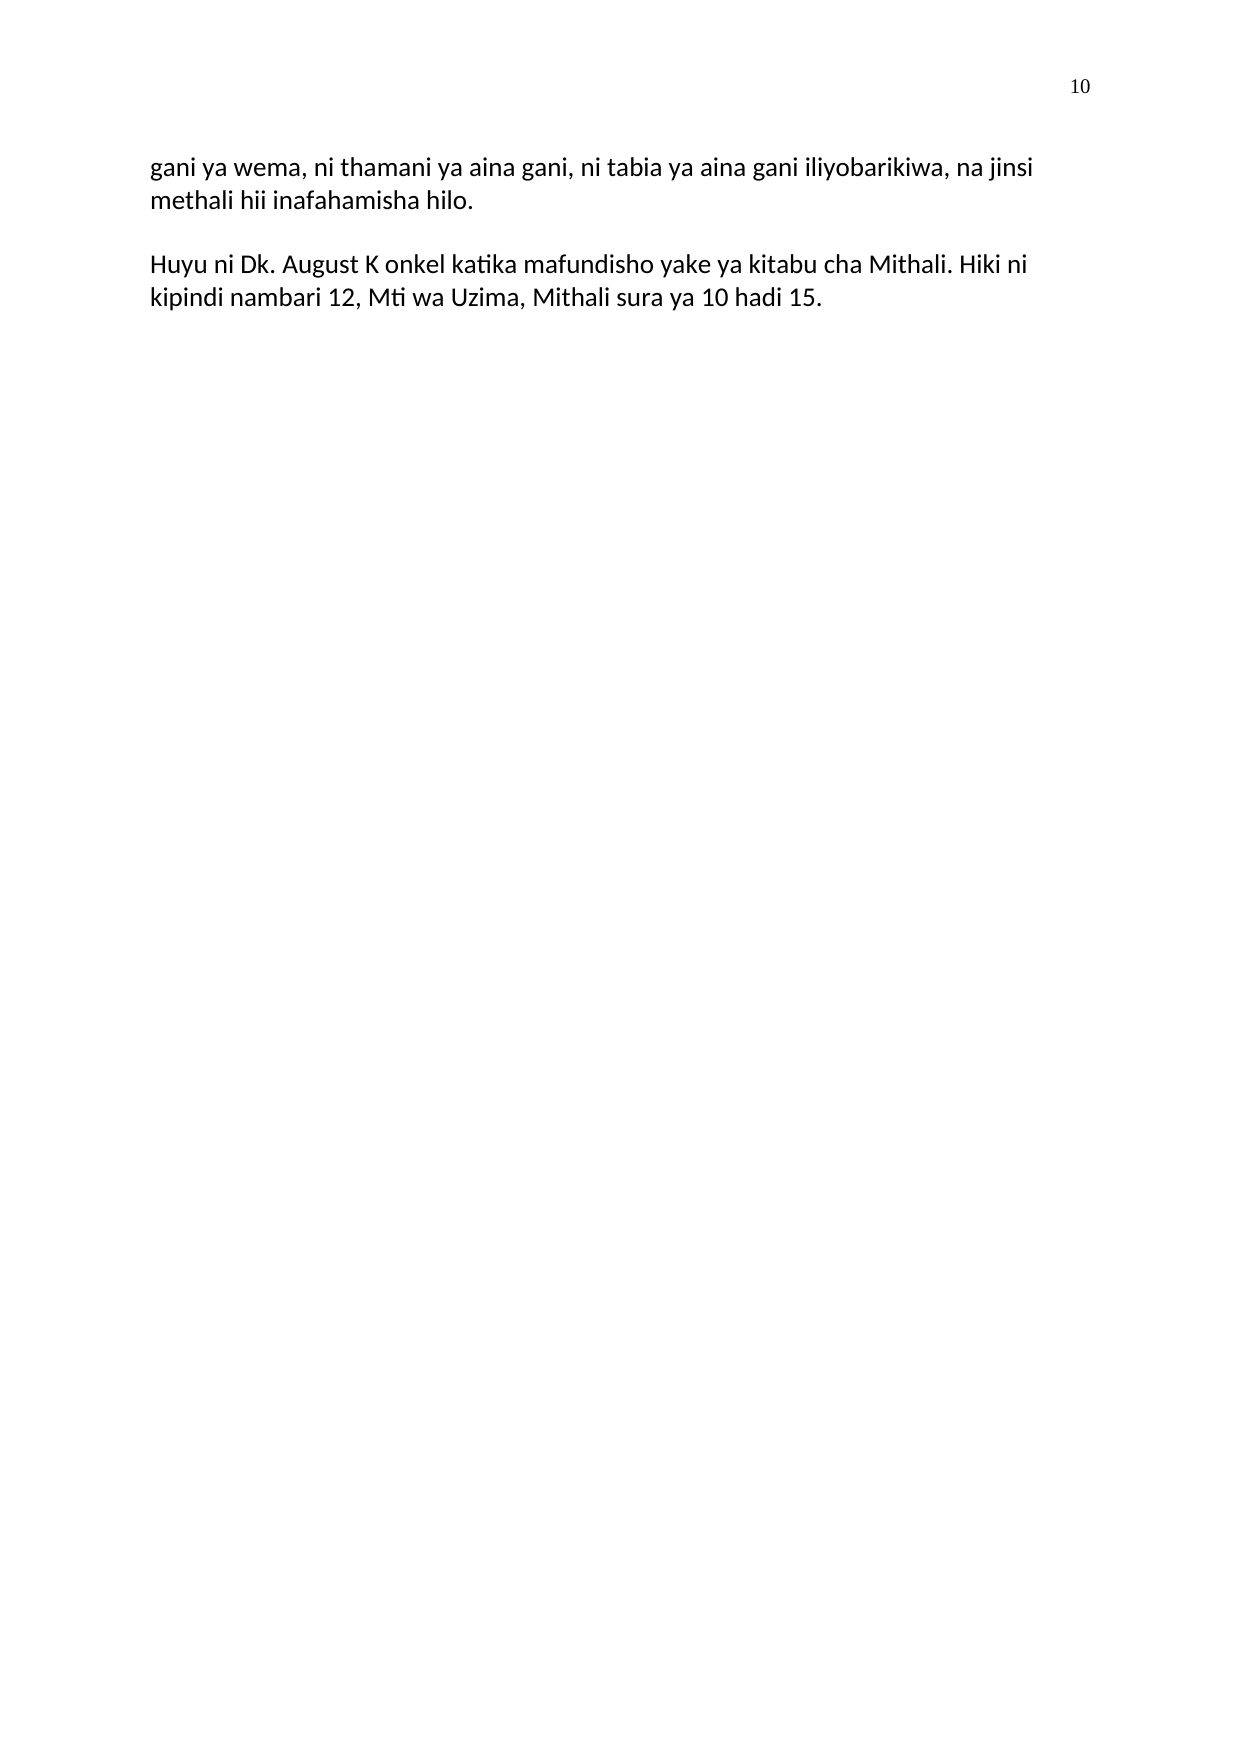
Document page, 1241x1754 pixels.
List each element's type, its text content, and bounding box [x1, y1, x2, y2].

text Huyu ni Dk. August K onkel katika mafundisho yake ya kitabu cha Mithali. Hiki ni kipindi nambari 12, Mti wa Uzima, Mithali sura ya 10 hadi 15. [150, 247, 1090, 313]
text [150, 150, 1090, 216]
